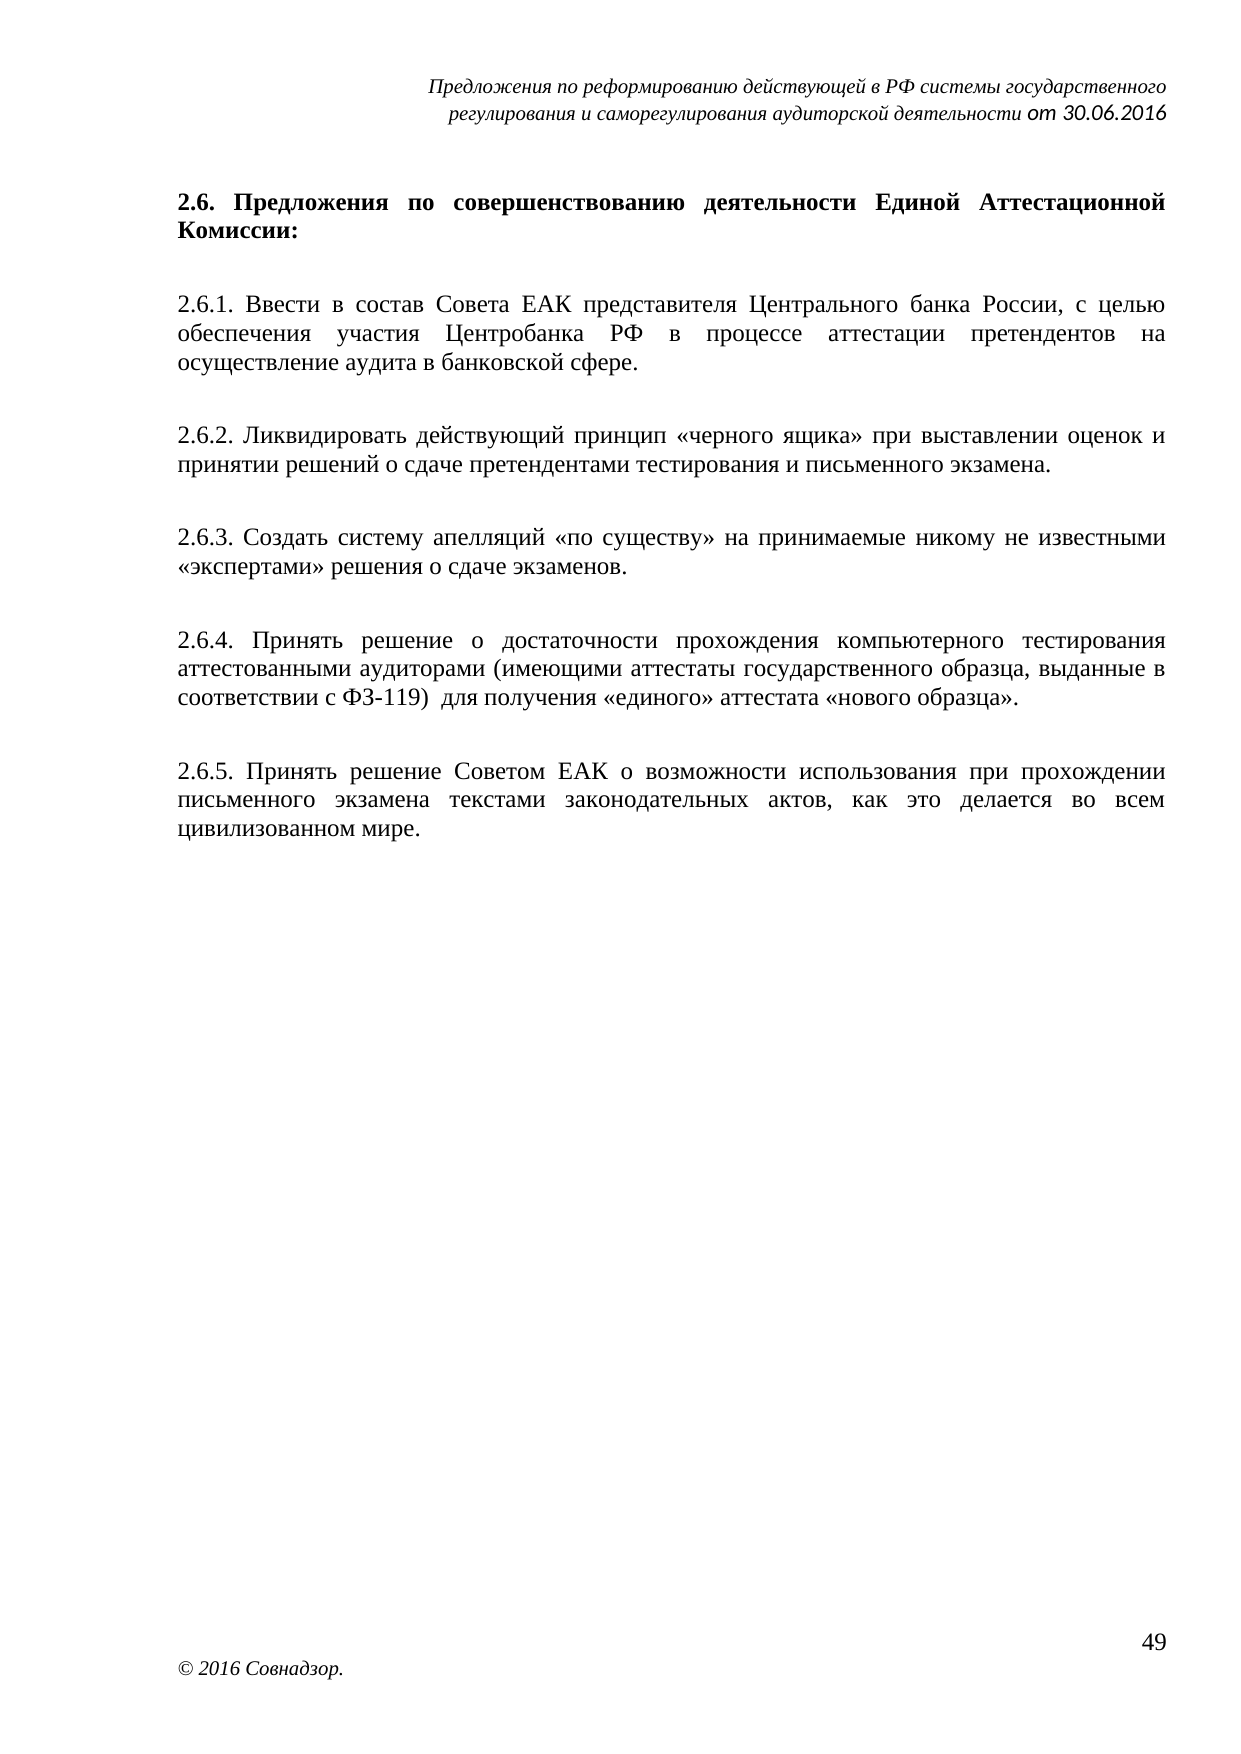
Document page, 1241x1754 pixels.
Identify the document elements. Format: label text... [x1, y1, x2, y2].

text 2.6.2. Ликвидировать действующий принцип «черного ящика» при выставлении оценок и принятии решений о сдаче претендентами тестирования и письменного экзамена. [177, 420, 1167, 478]
text 2.6.1. Ввести в состав Совета ЕАК представителя Центрального банка России, с целью обеспечения участия Центробанка РФ в процессе аттестации претендентов на осуществление аудита в банковской сфере. [177, 289, 1167, 375]
text 2.6. Предложения по совершенствованию деятельности Единой Аттестационной Комиссии: [177, 187, 1167, 244]
text 2.6.5. Принять решение Советом ЕАК о возможности использования при прохождении письменного экзамена текстами законодательных актов, как это делается во всем цивилизованном мире. [177, 756, 1167, 842]
text 2.6.3. Создать систему апелляций «по существу» на принимаемые никому не известными «экспертами» решения о сдаче экзаменов. [177, 522, 1167, 580]
text 2.6.4. Принять решение о достаточности прохождения компьютерного тестирования аттестованными аудиторами (имеющими аттестаты государственного образца, выданные в соответствии с ФЗ-119) для получения «единого» аттестата «нового образца». [177, 625, 1167, 711]
